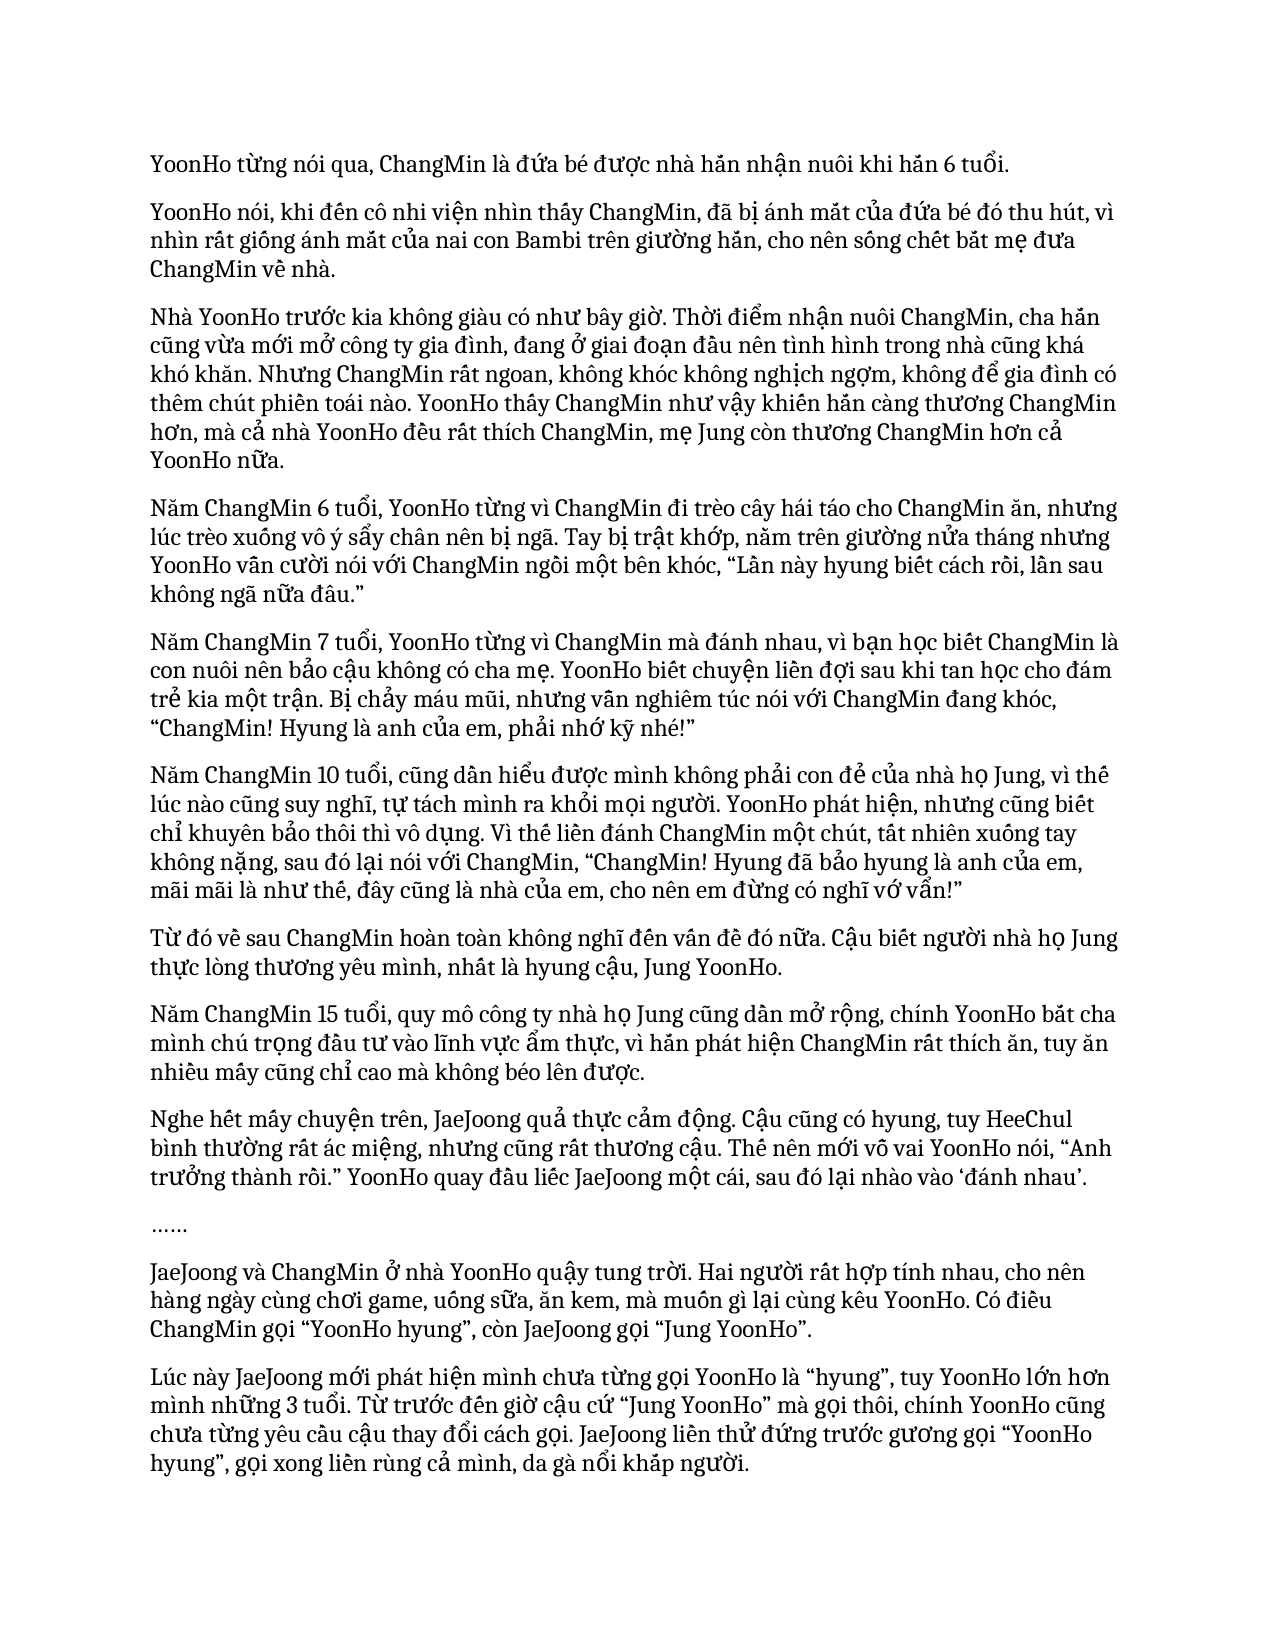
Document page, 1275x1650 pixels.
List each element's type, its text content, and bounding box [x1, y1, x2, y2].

text …… [150, 1210, 1125, 1239]
text Năm ChangMin 10 tuổi, cũng dần hiểu được mình không phải con đẻ của nhà họ Jung, vì thế lúc nào cũng suy nghĩ, tự tách mình ra khỏi mọi người. YoonHo phát hiện, nhưng cũng biết chỉ khuyên bảo thôi thì vô dụng. Vì thế liền đánh ChangMin một chút, tất nhiên xuống tay không nặng, sau đó lại nói với ChangMin, “ChangMin! Hyung đã bảo hyung là anh của em, mãi mãi là như thế, đây cũng là nhà của em, cho nên em đừng có nghĩ vớ vẩn!” [150, 761, 1125, 905]
text JaeJoong và ChangMin ở nhà YoonHo quậy tung trời. Hai người rất hợp tính nhau, cho nên hàng ngày cùng chơi game, uống sữa, ăn kem, mà muốn gì lại cùng kêu YoonHo. Có điều ChangMin gọi “YoonHo hyung”, còn JaeJoong gọi “Jung YoonHo”. [150, 1257, 1125, 1344]
text Từ đó về sau ChangMin hoàn toàn không nghĩ đến vấn đề đó nữa. Cậu biết người nhà họ Jung thực lòng thương yêu mình, nhất là hyung cậu, Jung YoonHo. [150, 924, 1125, 981]
text Nghe hết mấy chuyện trên, JaeJoong quả thực cảm động. Cậu cũng có hyung, tuy HeeChul bình thường rất ác miệng, nhưng cũng rất thương cậu. Thế nên mới vỗ vai YoonHo nói, “Anh trưởng thành rồi.” YoonHo quay đầu liếc JaeJoong một cái, sau đó lại nhào vào ‘đánh nhau’. [150, 1105, 1125, 1191]
text YoonHo nói, khi đến cô nhi viện nhìn thấy ChangMin, đã bị ánh mắt của đứa bé đó thu hút, vì nhìn rất giống ánh mắt của nai con Bambi trên giường hắn, cho nên sống chết bắt mẹ đưa ChangMin về nhà. [150, 197, 1125, 284]
text Năm ChangMin 6 tuổi, YoonHo từng vì ChangMin đi trèo cây hái táo cho ChangMin ăn, nhưng lúc trèo xuống vô ý sẩy chân nên bị ngã. Tay bị trật khớp, nằm trên giường nửa tháng nhưng YoonHo vẫn cười nói với ChangMin ngồi một bên khóc, “Lần này hyung biết cách rồi, lần sau không ngã nữa đâu.” [150, 494, 1125, 609]
text Năm ChangMin 15 tuổi, quy mô công ty nhà họ Jung cũng dần mở rộng, chính YoonHo bắt cha mình chú trọng đầu tư vào lĩnh vực ẩm thực, vì hắn phát hiện ChangMin rất thích ăn, tuy ăn nhiều mấy cũng chỉ cao mà không béo lên được. [150, 1000, 1125, 1086]
text Năm ChangMin 7 tuổi, YoonHo từng vì ChangMin mà đánh nhau, vì bạn học biết ChangMin là con nuôi nên bảo cậu không có cha mẹ. YoonHo biết chuyện liền đợi sau khi tan học cho đám trẻ kia một trận. Bị chảy máu mũi, nhưng vẫn nghiêm túc nói với ChangMin đang khóc, “ChangMin! Hyung là anh của em, phải nhớ kỹ nhé!” [150, 627, 1125, 742]
text Lúc này JaeJoong mới phát hiện mình chưa từng gọi YoonHo là “hyung”, tuy YoonHo lớn hơn mình những 3 tuổi. Từ trước đến giờ cậu cứ “Jung YoonHo” mà gọi thôi, chính YoonHo cũng chưa từng yêu cầu cậu thay đổi cách gọi. JaeJoong liền thử đứng trước gương gọi “YoonHo hyung”, gọi xong liền rùng cả mình, da gà nổi khắp người. [150, 1362, 1125, 1477]
text YoonHo từng nói qua, ChangMin là đứa bé được nhà hắn nhận nuôi khi hắn 6 tuổi. [150, 150, 1125, 179]
text Nhà YoonHo trước kia không giàu có như bây giờ. Thời điểm nhận nuôi ChangMin, cha hắn cũng vừa mới mở công ty gia đình, đang ở giai đoạn đầu nên tình hình trong nhà cũng khá khó khăn. Nhưng ChangMin rất ngoan, không khóc không nghịch ngợm, không để gia đình có thêm chút phiền toái nào. YoonHo thấy ChangMin như vậy khiến hắn càng thương ChangMin hơn, mà cả nhà YoonHo đều rất thích ChangMin, mẹ Jung còn thương ChangMin hơn cả YoonHo nữa. [150, 302, 1125, 475]
